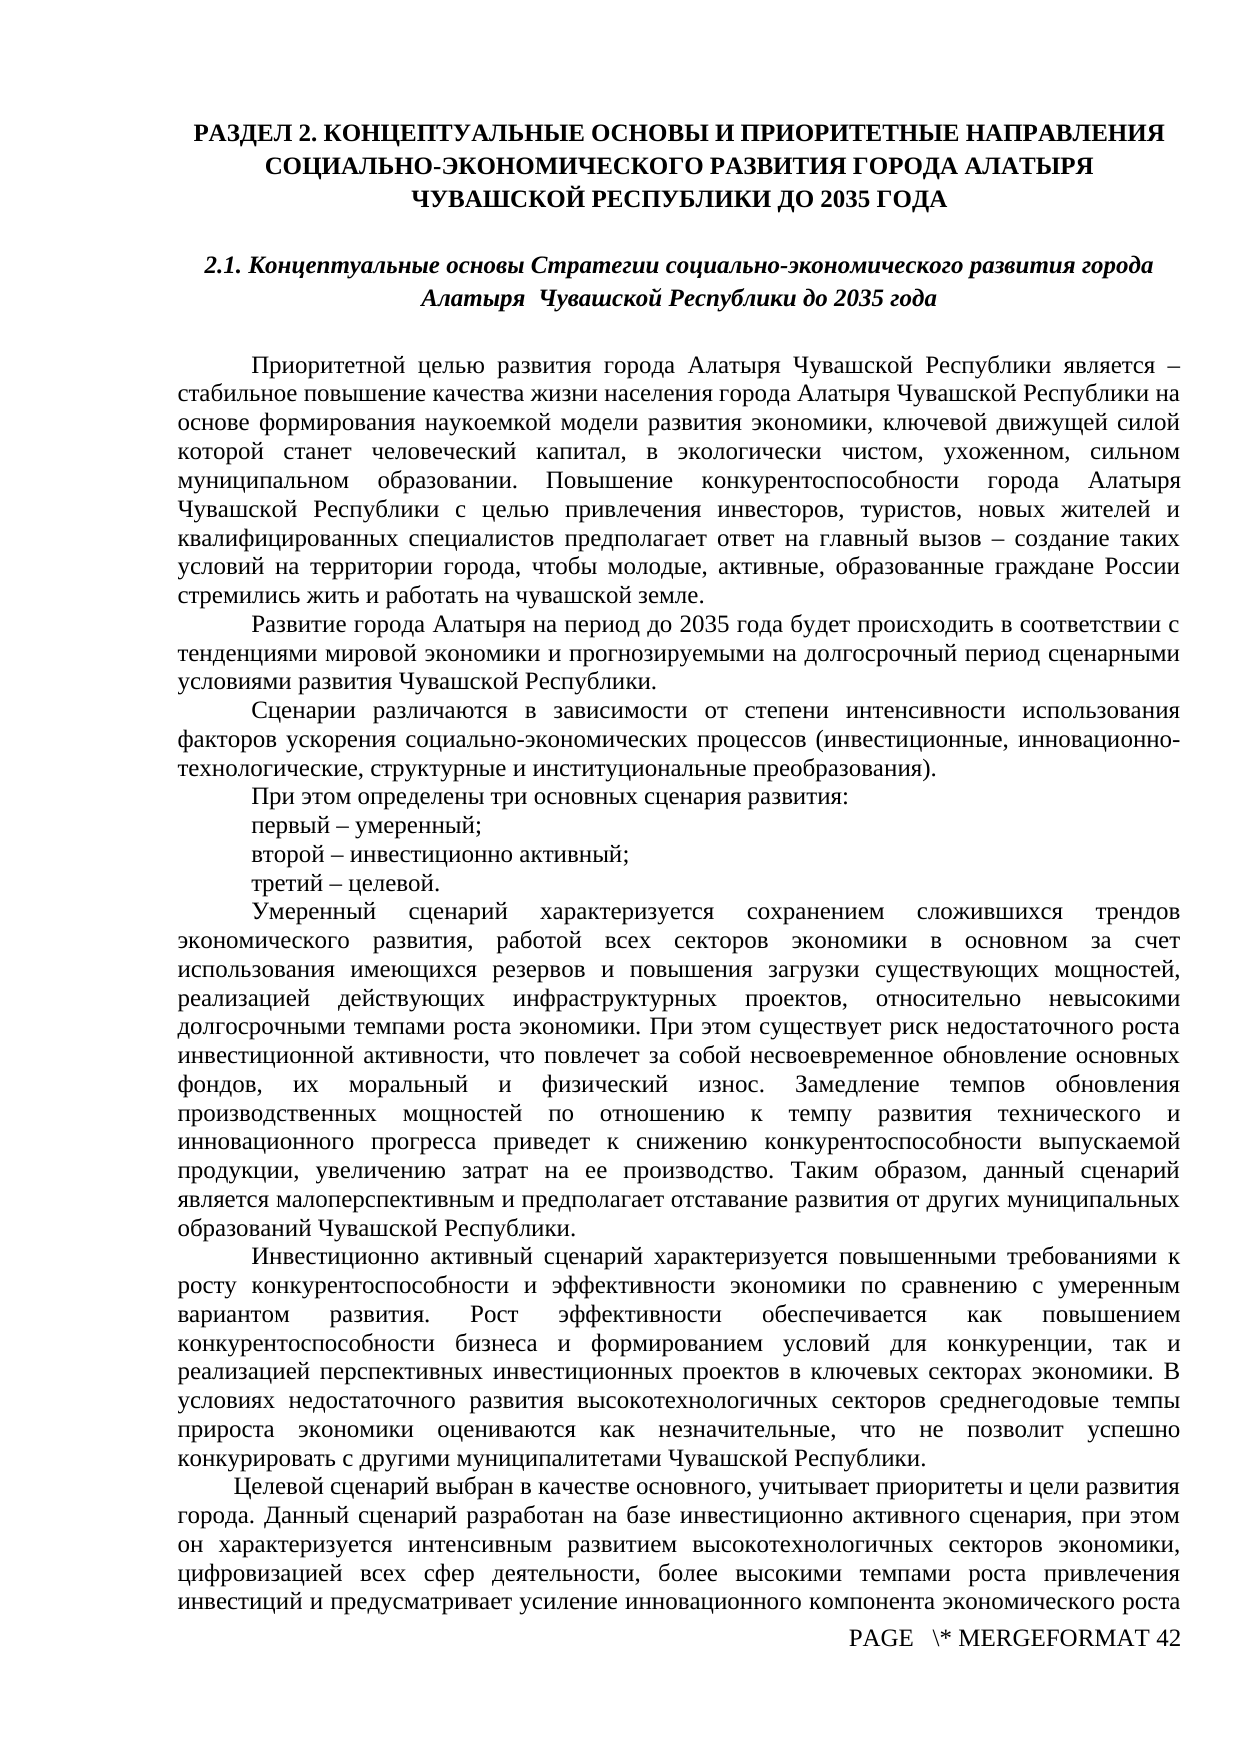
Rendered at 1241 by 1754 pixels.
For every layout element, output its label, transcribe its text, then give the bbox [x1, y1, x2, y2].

text Сценарии различаются в зависимости от степени интенсивности использования факторов ускорения социально-экономических процессов (инвестиционные, инновационно- технологические, структурные и институциональные преобразования). [177, 695, 1181, 781]
text первый – умеренный; [177, 810, 1181, 839]
text 2.1. Концептуальные основы Стратегии социально-экономического развития города Алатыря Чувашской Республики до 2035 года [177, 250, 1181, 312]
text третий – целевой. [177, 868, 1181, 896]
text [177, 1471, 1181, 1615]
text Инвестиционно активный сценарий характеризуется повышенными требованиями к росту конкурентоспособности и эффективности экономики по сравнению с умеренным вариантом развития. Рост эффективности обеспечивается как повышением конкурентоспособности бизнеса и формированием условий для конкуренции, так и реализацией перспективных инвестиционных проектов в ключевых секторах экономики. В условиях недостаточного развития высокотехнологичных секторов среднегодовые темпы прироста экономики оцениваются как незначительные, что не позволит успешно конкурировать с другими муниципалитетами Чувашской Республики. [177, 1241, 1181, 1471]
text РАЗДЕЛ 2. КОНЦЕПТУАЛЬНЫЕ ОСНОВЫ И ПРИОРИТЕТНЫЕ НАПРАВЛЕНИЯ СОЦИАЛЬНО-ЭКОНОМИЧЕСКОГО РАЗВИТИЯ ГОРОДА АЛАТЫРЯ ЧУВАШСКОЙ РЕСПУБЛИКИ ДО 2035 ГОДА [177, 118, 1181, 213]
text При этом определены три основных сценария развития: [177, 781, 1181, 810]
text Развитие города Алатыря на период до 2035 года будет происходить в соответствии с тенденциями мировой экономики и прогнозируемыми на долгосрочный период сценарными условиями развития Чувашской Республики. [177, 609, 1181, 695]
text Приоритетной целью развития города Алатыря Чувашской Республики является – стабильное повышение качества жизни населения города Алатыря Чувашской Республики на основе формирования наукоемкой модели развития экономики, ключевой движущей силой которой станет человеческий капитал, в экологически чистом, ухоженном, сильном муниципальном образовании. Повышение конкурентоспособности города Алатыря Чувашской Республики с целью привлечения инвесторов, туристов, новых жителей и квалифицированных специалистов предполагает ответ на главный вызов – создание таких условий на территории города, чтобы молодые, активные, образованные граждане России стремились жить и работать на чувашской земле. [177, 350, 1181, 609]
text Умеренный сценарий характеризуется сохранением сложившихся трендов экономического развития, работой всех секторов экономики в основном за счет использования имеющихся резервов и повышения загрузки существующих мощностей, реализацией действующих инфраструктурных проектов, относительно невысокими долгосрочными темпами роста экономики. При этом существует риск недостаточного роста инвестиционной активности, что повлечет за собой несвоевременное обновление основных фондов, их моральный и физический износ. Замедление темпов обновления производственных мощностей по отношению к темпу развития технического и инновационного прогресса приведет к снижению конкурентоспособности выпускаемой продукции, увеличению затрат на ее производство. Таким образом, данный сценарий является малоперспективным и предполагает отставание развития от других муниципальных образований Чувашской Республики. [177, 896, 1181, 1241]
text второй – инвестиционно активный; [177, 839, 1181, 868]
